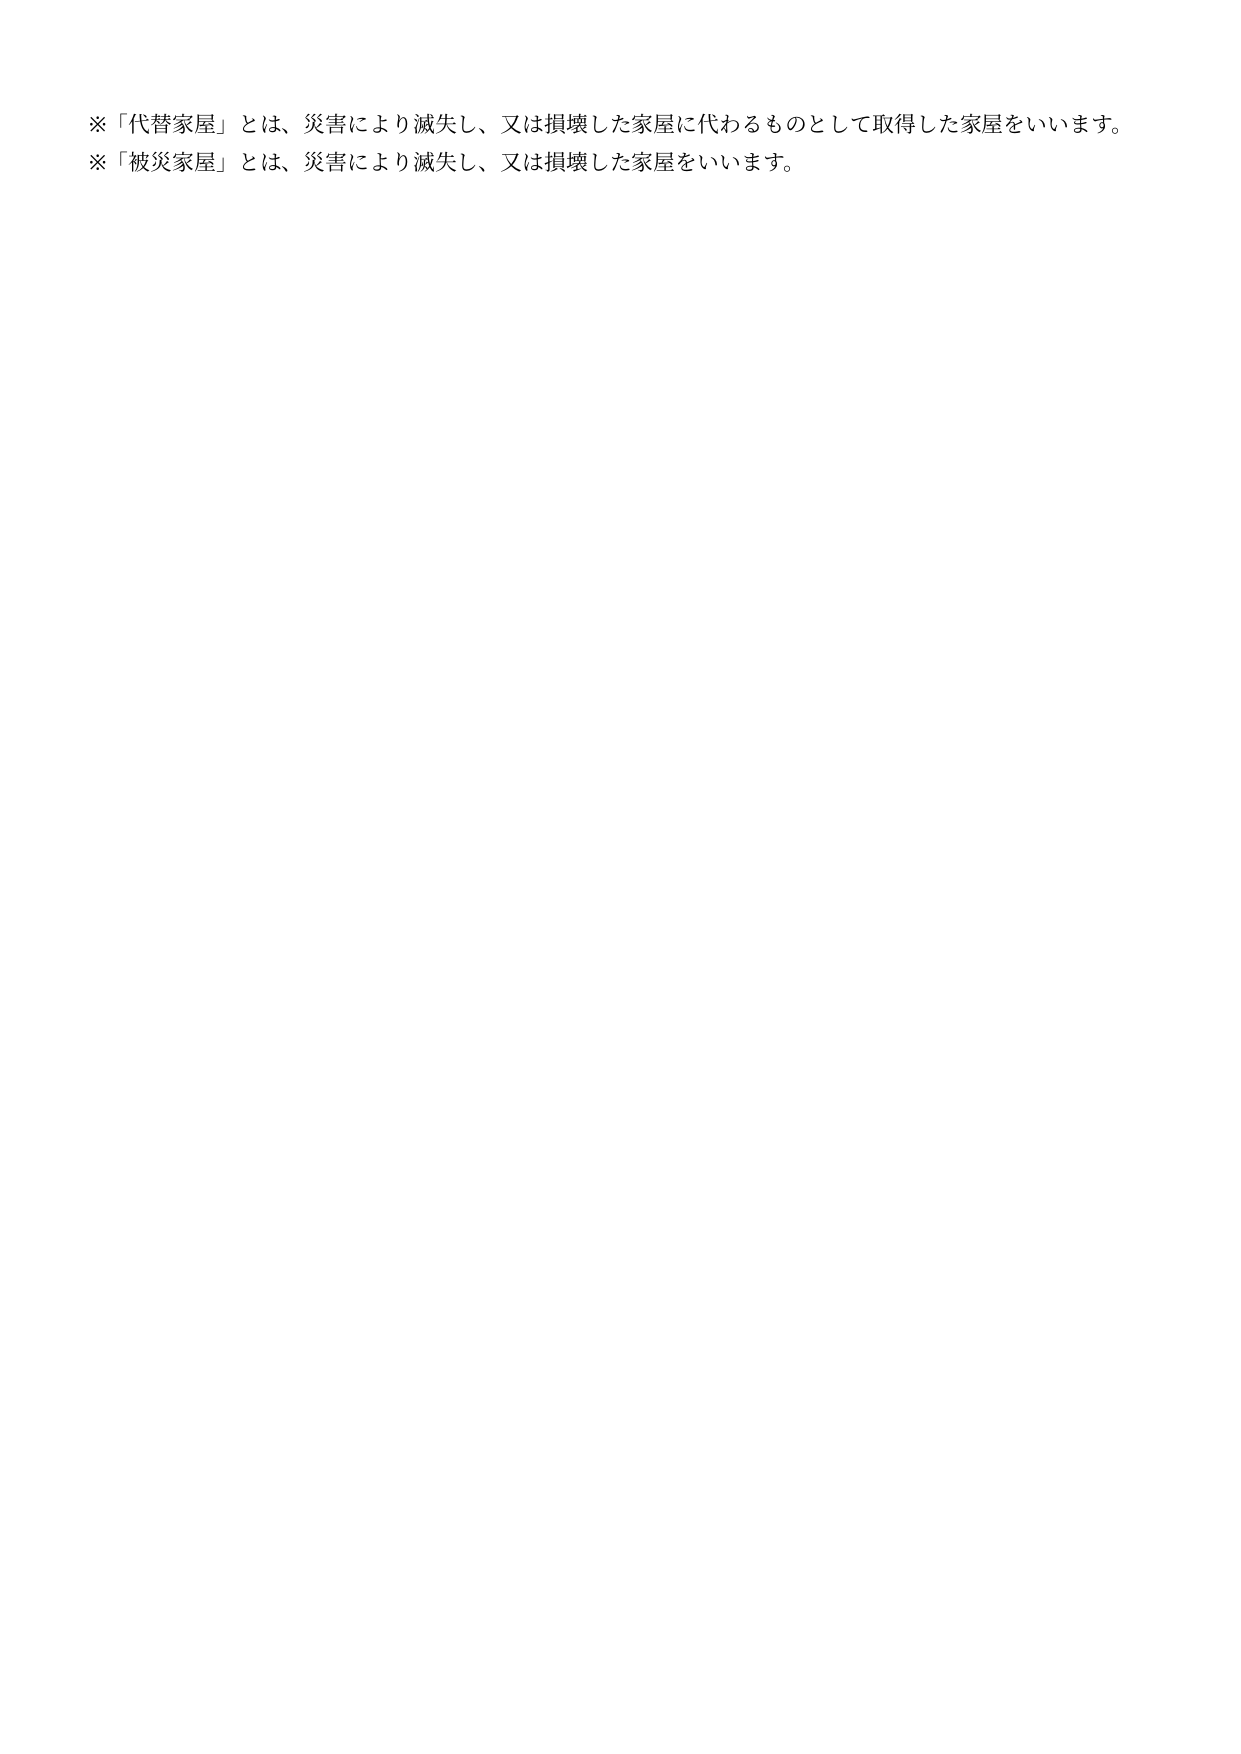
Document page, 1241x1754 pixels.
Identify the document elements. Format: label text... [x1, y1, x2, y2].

text ※「代替家屋」とは、災害により滅失し、又は損壊した家屋に代わるものとして取得した家屋をいいます。 [89, 104, 1152, 142]
text ※「被災家屋」とは、災害により滅失し、又は損壊した家屋をいいます。 [89, 142, 1152, 179]
